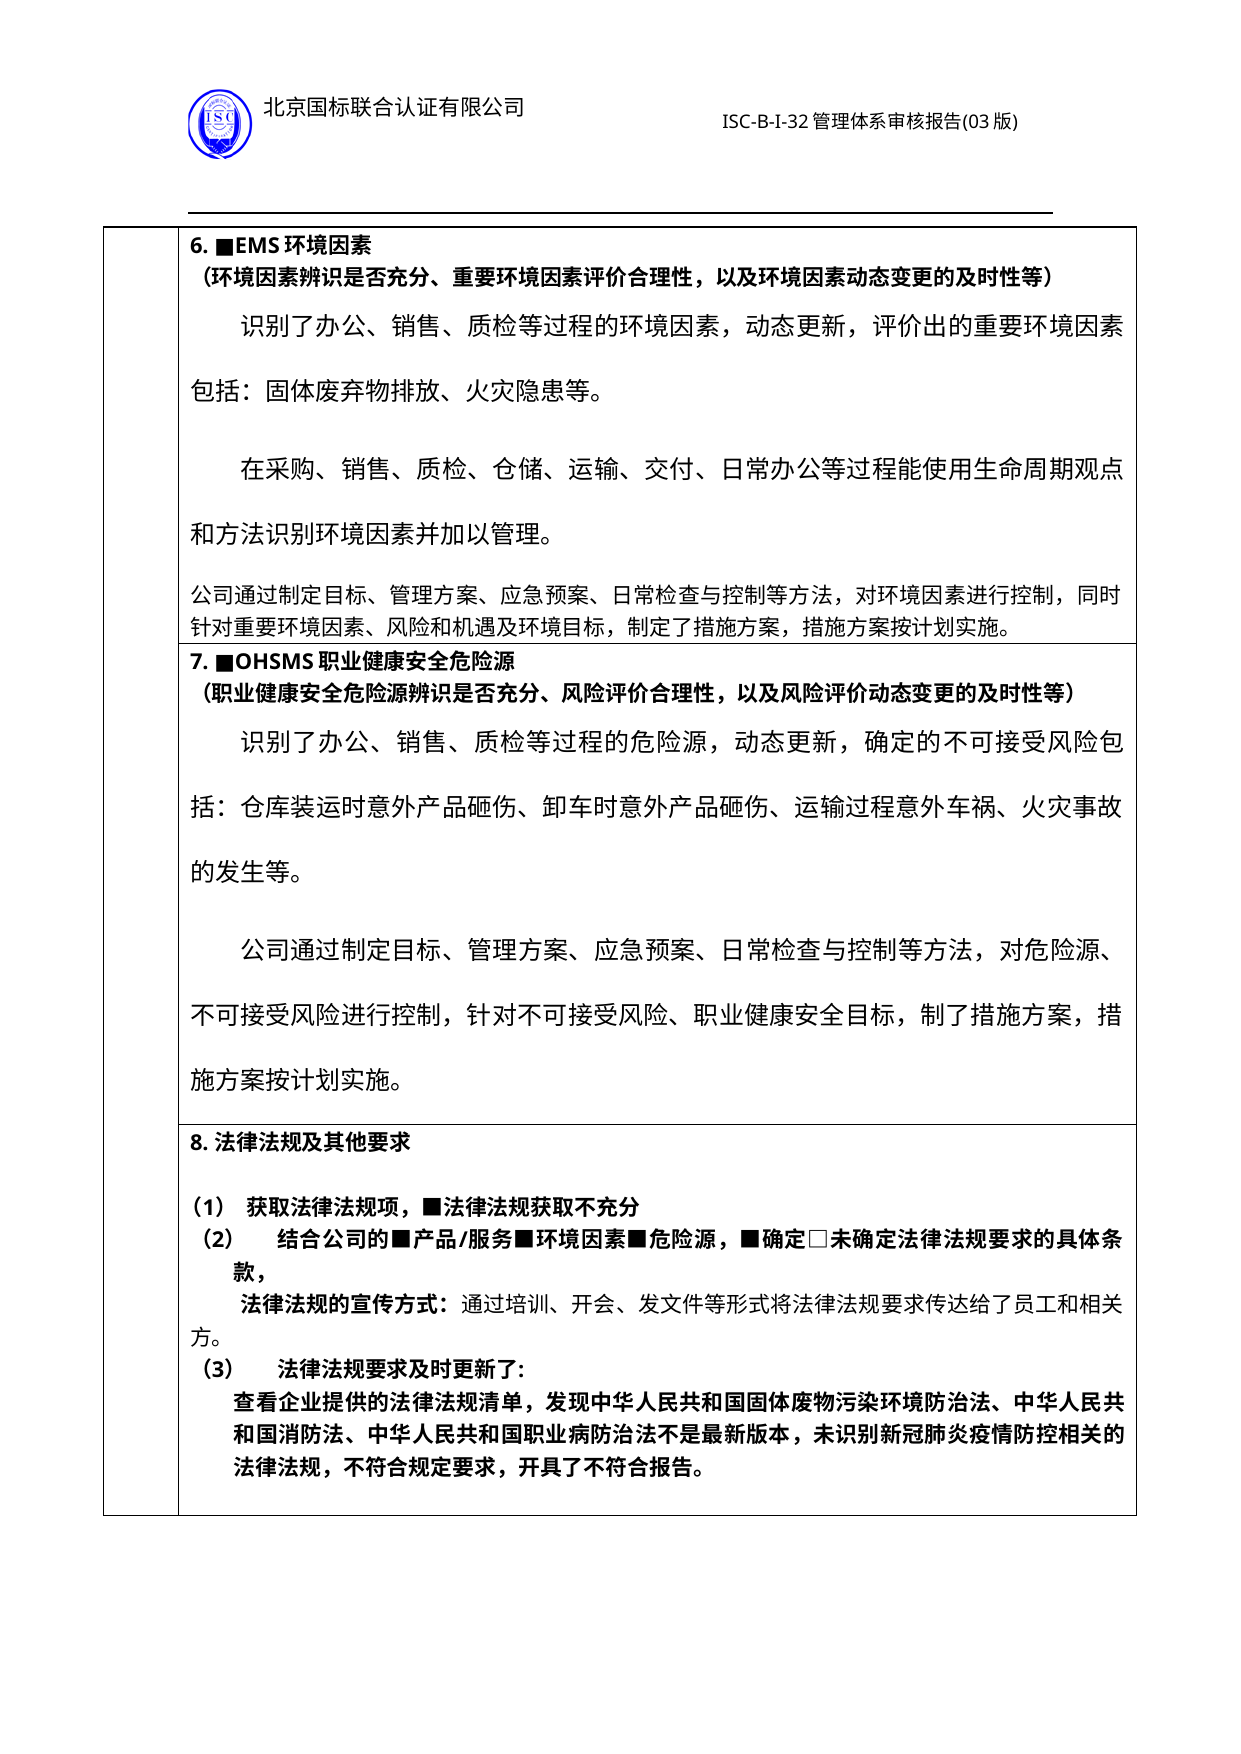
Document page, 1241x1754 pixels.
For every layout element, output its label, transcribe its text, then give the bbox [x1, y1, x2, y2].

table_cell 8. 法律法规及其他要求 获取法律法规项，■法律法规获取不充分 结合公司的■产品/服务■环境因素■危险源，■确定□未确定法律法规要求的具体条款， 法律法规的宣传方式：通过培训、开会、发文件等形式将法律法规要求传达给了员工和相关方。 法律法规要求及时更新了: 查看企业提供的法律法规清单，发现中华人民共和国固体废物污染环境防治法、中华人民共和国消防法、中华人民共和国职业病防治法不是最新版本，未识别新冠肺炎疫情防控相关的法律法规，不符合规定要求，开具了不符合报告。 [179, 1125, 1136, 1514]
table_cell 7. ■OHSMS职业健康安全危险源 （职业健康安全危险源辨识是否充分、风险评价合理性，以及风险评价动态变更的及时性等） 识别了办公、销售、质检等过程的危险源，动态更新，确定的不可接受风险包括：仓库装运时意外产品砸伤、卸车时意外产品砸伤、运输过程意外车祸、火灾事故的发生等。 公司通过制定目标、管理方案、应急预案、日常检查与控制等方法，对危险源、不可接受风险进行控制，针对不可接受风险、职业健康安全目标，制了措施方案，措施方案按计划实施。 [179, 644, 1136, 1123]
table_cell 6. ■EMS环境因素 （环境因素辨识是否充分、重要环境因素评价合理性，以及环境因素动态变更的及时性等） 识别了办公、销售、质检等过程的环境因素，动态更新，评价出的重要环境因素包括：固体废弃物排放、火灾隐患等。 在采购、销售、质检、仓储、运输、交付、日常办公等过程能使用生命周期观点和方法识别环境因素并加以管理。 公司通过制定目标、管理方案、应急预案、日常检查与控制等方法，对环境因素进行控制，同时针对重要环境因素、风险和机遇及环境目标，制定了措施方案，措施方案按计划实施。 [179, 228, 1136, 642]
picture [187, 89, 253, 158]
